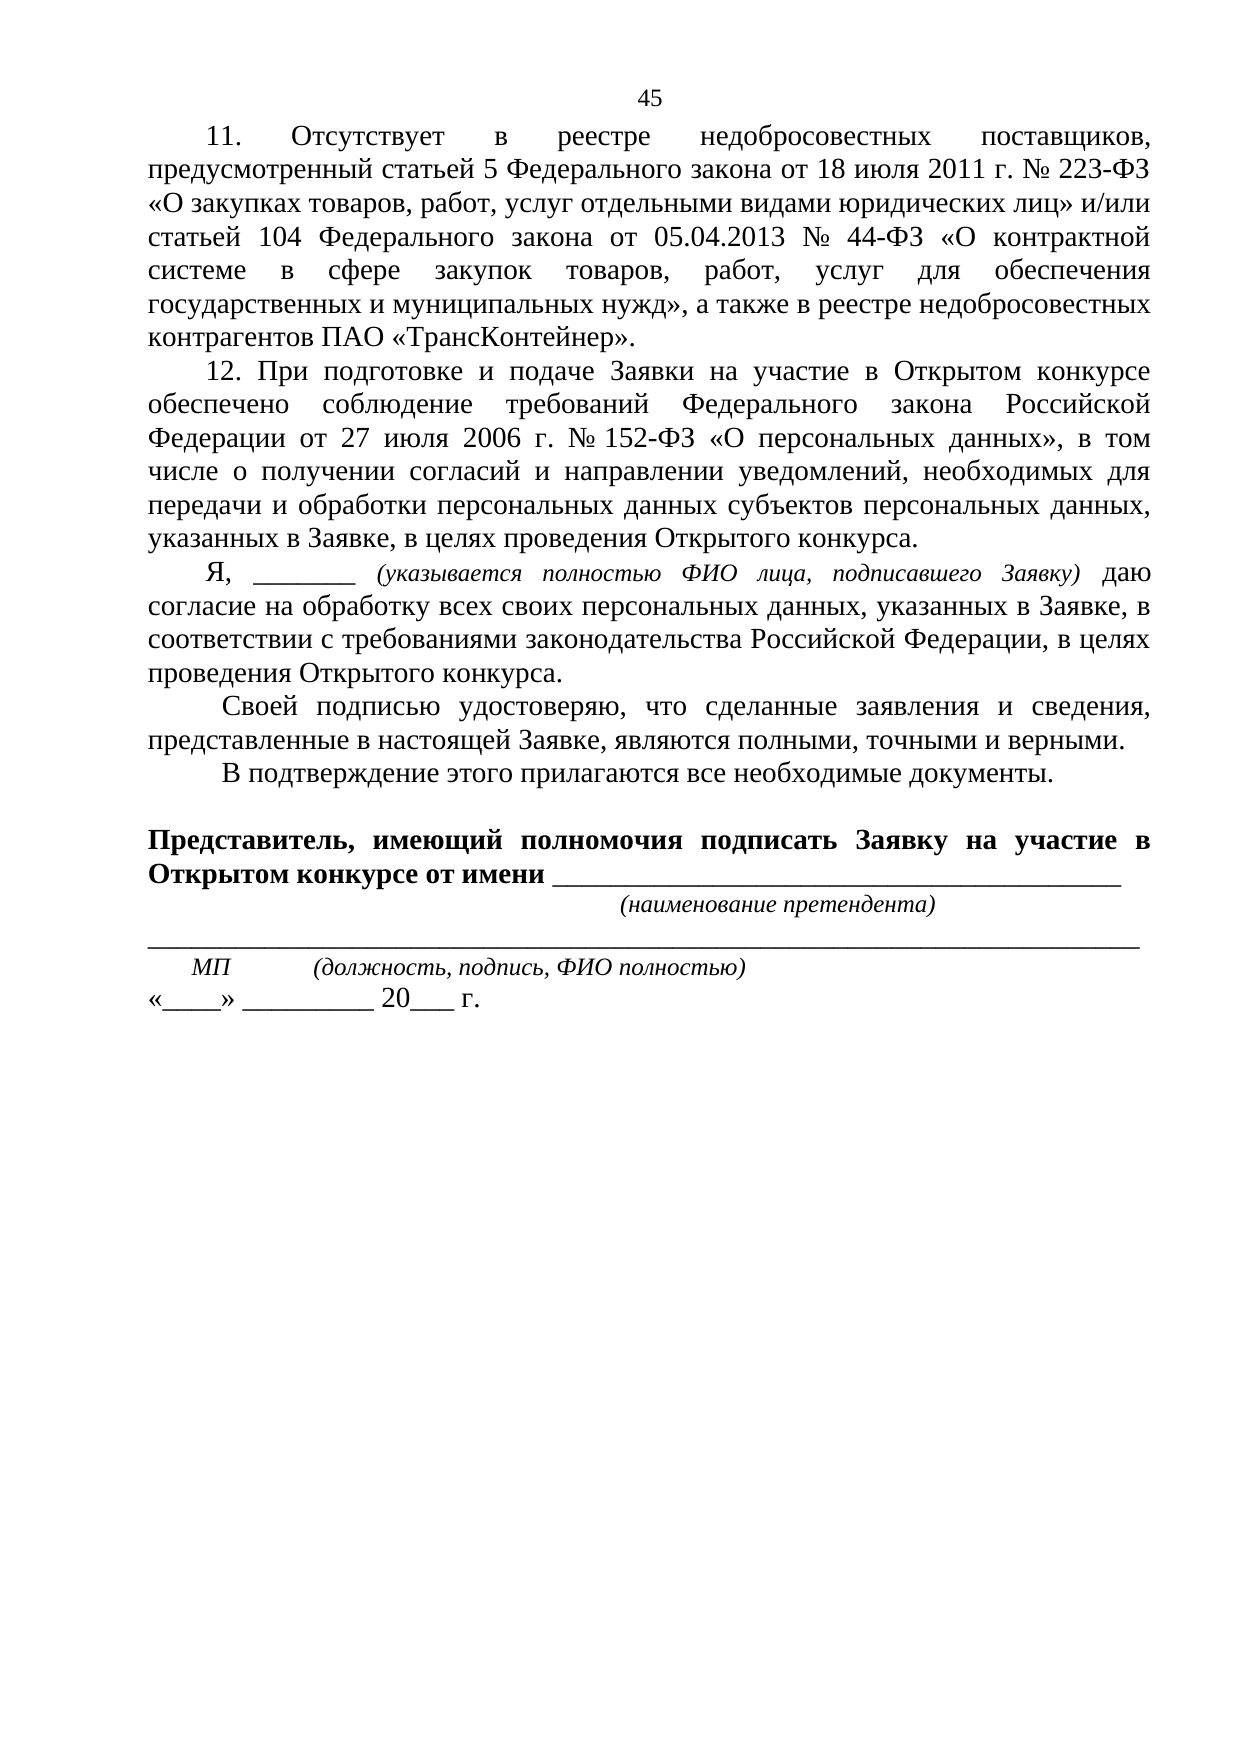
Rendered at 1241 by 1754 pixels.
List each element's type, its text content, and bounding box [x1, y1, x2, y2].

text ____________________________________________________________________ [148, 918, 1152, 952]
text 12. При подготовке и подаче Заявки на участие в Открытом конкурсе обеспечено соблюдение требований Федерального закона Российской Федерации от 27 июля 2006 г. № 152-ФЗ «О персональных данных», в том числе о получении согласий и направлении уведомлений, необходимых для передачи и обработки персональных данных субъектов персональных данных, указанных в Заявке, в целях проведения Открытого конкурса. [148, 353, 1152, 554]
text (наименование претендента) [148, 889, 1152, 918]
text Своей подписью удостоверяю, что сделанные заявления и сведения, представленные в настоящей Заявке, являются полными, точными и верными. [148, 688, 1152, 755]
text Я, _______ (указывается полностью ФИО лица, подписавшего Заявку) даю согласие на обработку всех своих персональных данных, указанных в Заявке, в соответствии с требованиями законодательства Российской Федерации, в целях проведения Открытого конкурса. [148, 554, 1152, 688]
text 11. Отсутствует в реестре недобросовестных поставщиков, предусмотренный статьей 5 Федерального закона от 18 июля 2011 г. № 223-ФЗ «О закупках товаров, работ, услуг отдельными видами юридических лиц» и/или статьей 104 Федерального закона от 05.04.2013 № 44-ФЗ «О контрактной системе в сфере закупок товаров, работ, услуг для обеспечения государственных и муниципальных нужд», а также в реестре недобросовестных контрагентов ПАО «ТрансКонтейнер». [148, 118, 1152, 353]
text В подтверждение этого прилагаются все необходимые документы. [148, 755, 1152, 789]
text Представитель, имеющий полномочия подписать Заявку на участие в Открытом конкурсе от имени _______________________________________ [148, 822, 1152, 889]
text «____» _________ 20___ г. [148, 981, 1152, 1014]
text МП (должность, подпись, ФИО полностью) [148, 952, 1152, 981]
